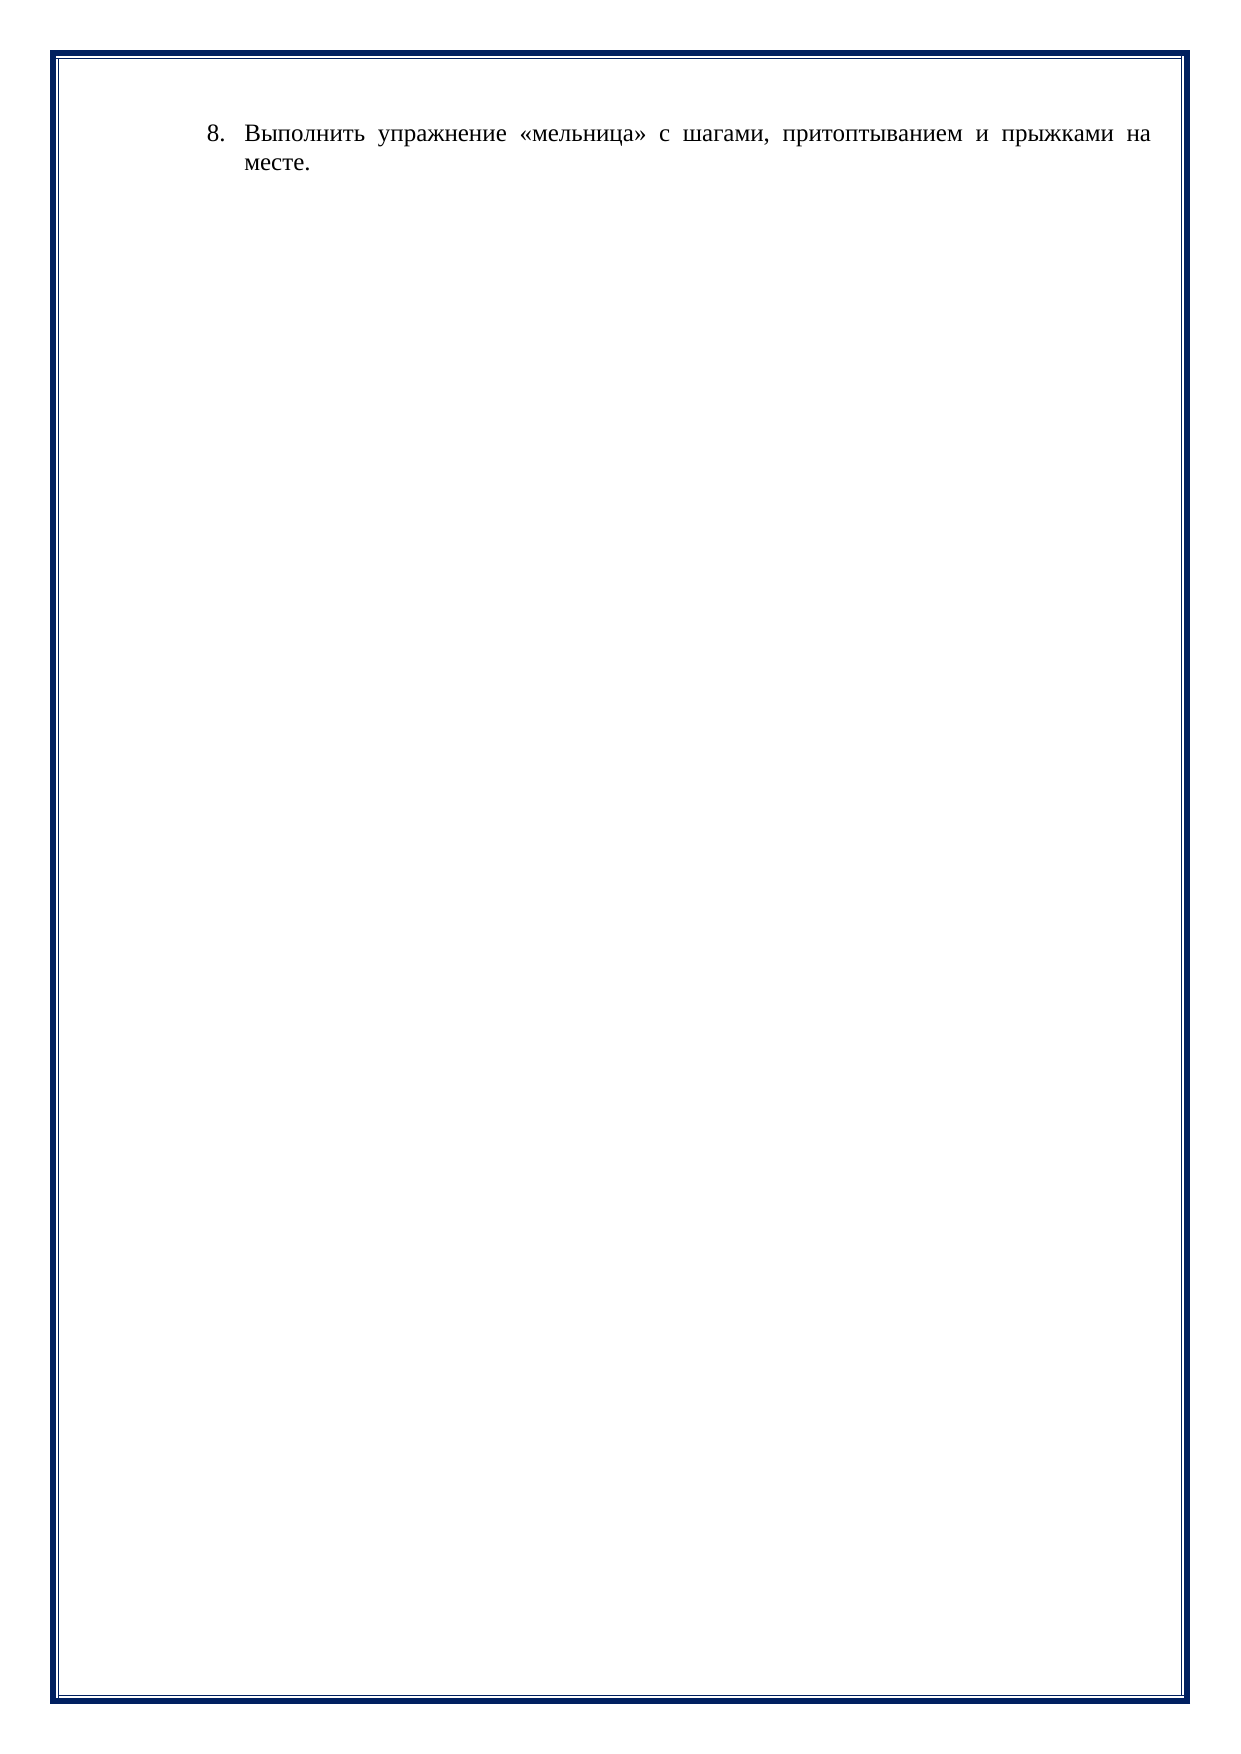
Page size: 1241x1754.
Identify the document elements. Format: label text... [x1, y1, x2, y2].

list Выполнить упражнение «мельница» с шагами, притоптыванием и прыжками на месте. [207, 118, 1152, 176]
